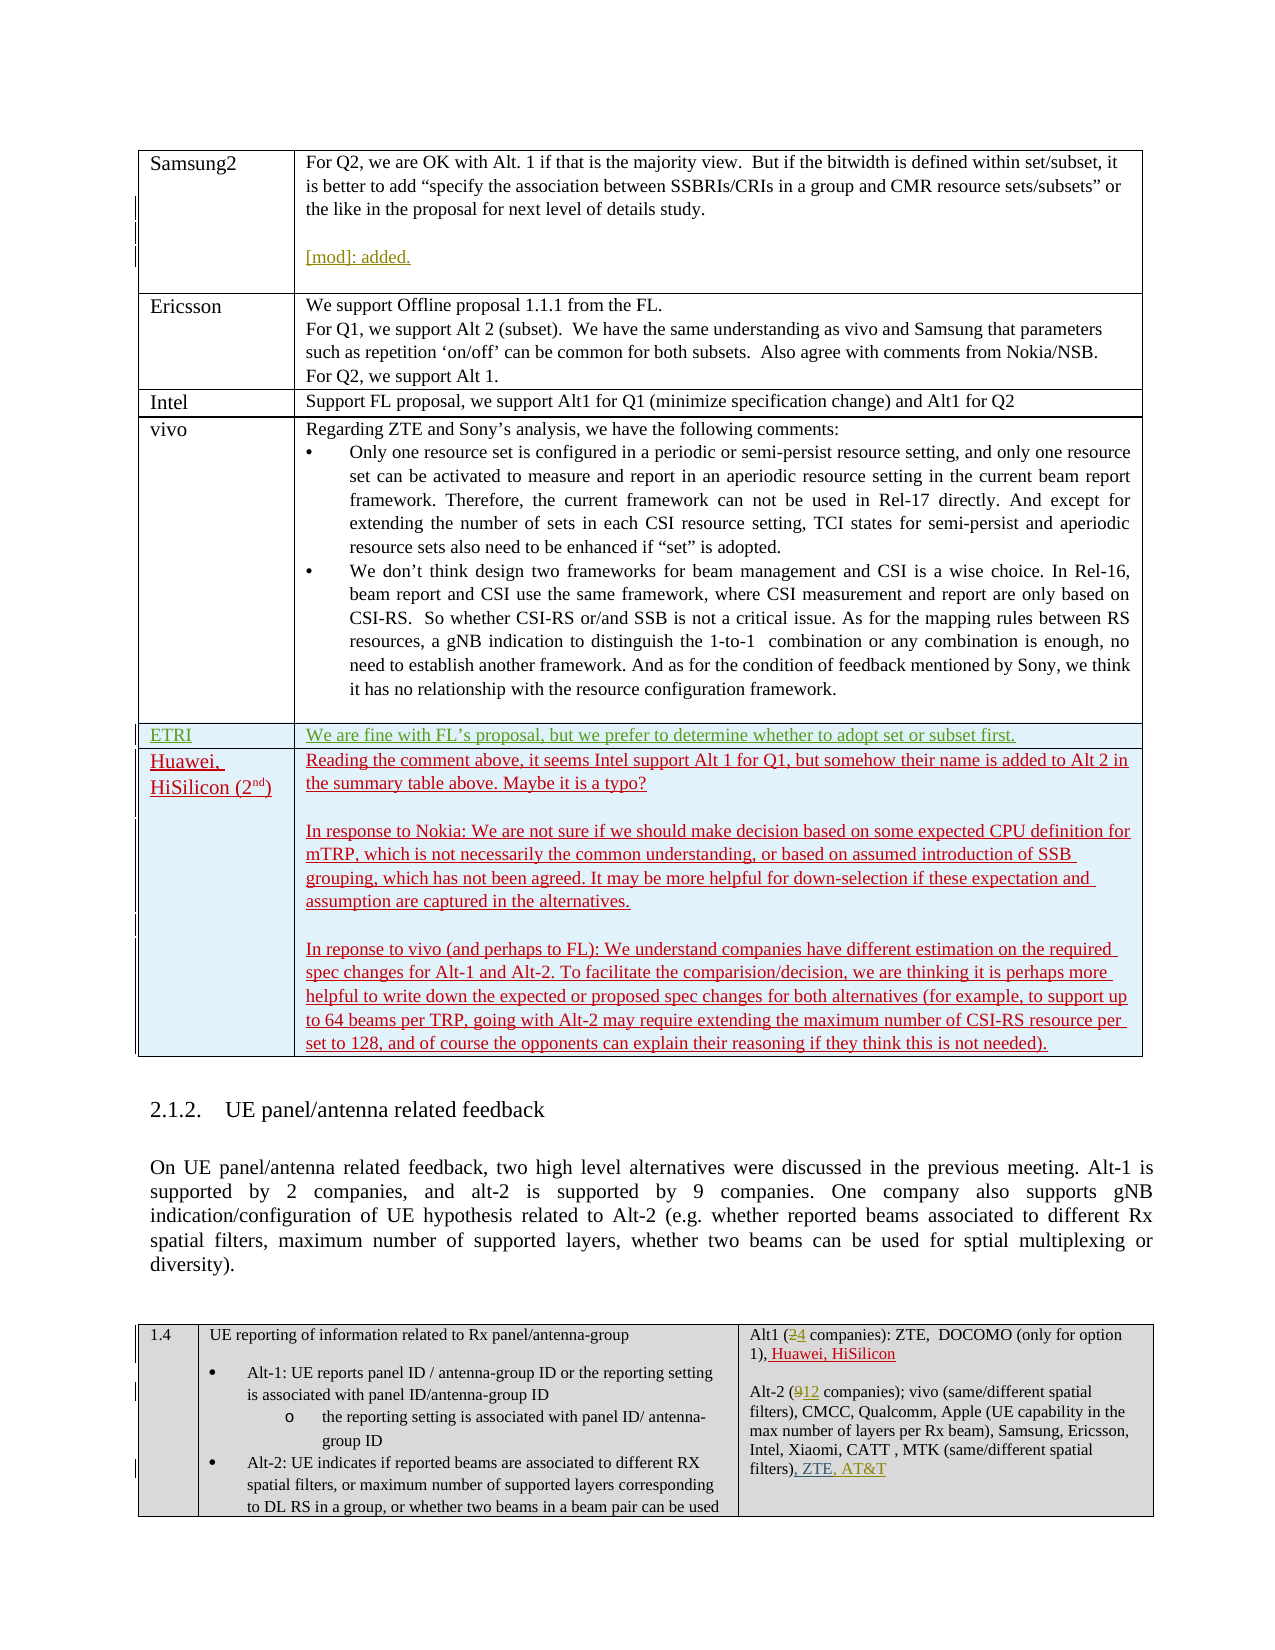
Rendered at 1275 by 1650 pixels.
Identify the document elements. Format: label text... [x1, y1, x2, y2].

table_header 1.4 [139, 1325, 198, 1516]
text On UE panel/antenna related feedback, two high level alternatives were discussed in the previous meeting. Alt-1 is supported by 2 companies, and alt-2 is supported by 9 companies. One company also supports gNB indication/configuration of UE hypothesis related to Alt-2 (e.g. whether reported beams associated to different Rx spatial filters, maximum number of supported layers, whether two beams can be used for sptial multiplexing or diversity). [150, 1155, 1155, 1276]
table_cell vivo [139, 418, 294, 722]
table_cell Samsung2 [139, 151, 294, 293]
table_cell Regarding ZTE and Sony’s analysis, we have the following comments: Only one resource set is configured in a periodic or semi-persist resource setting, and only one resource set can be activated to measure and report in an aperiodic resource setting in the current beam report framework. Therefore, the current framework can not be used in Rel-17 directly. And except for extending the number of sets in each CSI resource setting, TCI states for semi-persist and aperiodic resource sets also need to be enhanced if “set” is adopted. We don’t think design two frameworks for beam management and CSI is a wise choice. In Rel-16, beam report and CSI use the same framework, where CSI measurement and report are only based on CSI-RS. So whether CSI-RS or/and SSB is not a critical issue. As for the mapping rules between RS resources, a gNB indication to distinguish the 1-to-1 combination or any combination is enough, no need to establish another framework. And as for the condition of feedback mentioned by Sony, we think it has no relationship with the resource configuration framework. [295, 418, 1142, 722]
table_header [739, 1325, 1153, 1516]
text UE panel/antenna related feedback [150, 1096, 1155, 1123]
table_cell For Q2, we are OK with Alt. 1 if that is the majority view. But if the bitwidth is defined within set/subset, it is better to add “specify the association between SSBRIs/CRIs in a group and CMR resource sets/subsets” or the like in the proposal for next level of details study. [295, 151, 1142, 293]
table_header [199, 1325, 738, 1516]
table_cell Ericsson [139, 294, 294, 389]
table_cell Intel [139, 390, 294, 416]
table_cell Support FL proposal, we support Alt1 for Q1 (minimize specification change) and Alt1 for Q2 [295, 390, 1142, 416]
table_cell We support Offline proposal 1.1.1 from the FL. For Q1, we support Alt 2 (subset). We have the same understanding as vivo and Samsung that parameters such as repetition ‘on/off’ can be common for both subsets. Also agree with comments from Nokia/NSB. For Q2, we support Alt 1. [295, 294, 1142, 389]
